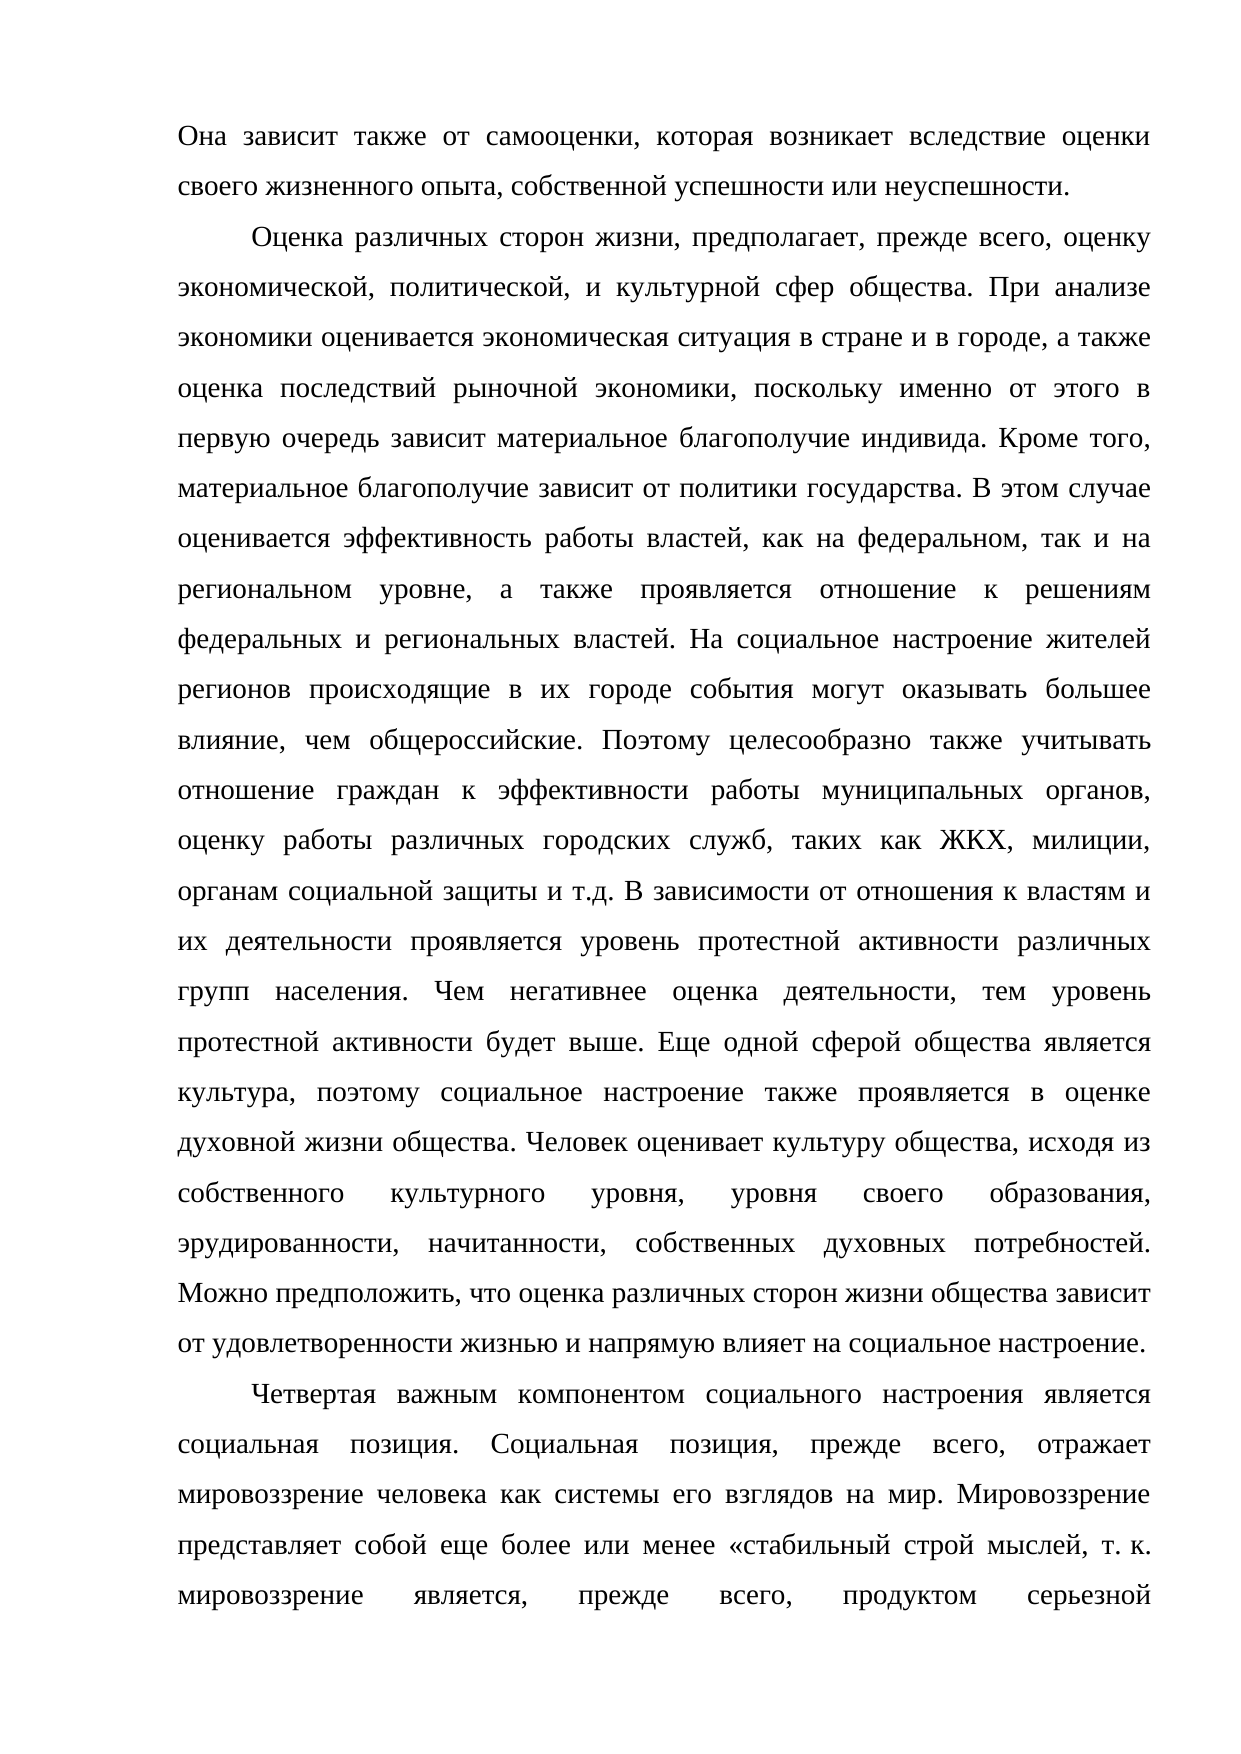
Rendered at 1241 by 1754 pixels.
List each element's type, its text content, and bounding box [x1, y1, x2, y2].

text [177, 1376, 1152, 1611]
text Оценка различных сторон жизни, предполагает, прежде всего, оценку экономической, политической, и культурной сфер общества. При анализе экономики оценивается экономическая ситуация в стране и в городе, а также оценка последствий рыночной экономики, поскольку именно от этого в первую очередь зависит материальное благополучие индивида. Кроме того, материальное благополучие зависит от политики государства. В этом случае оценивается эффективность работы властей, как на федеральном, так и на региональном уровне, а также проявляется отношение к решениям федеральных и региональных властей. На социальное настроение жителей регионов происходящие в их городе события могут оказывать большее влияние, чем общероссийские. Поэтому целесообразно также учитывать отношение граждан к эффективности работы муниципальных органов, оценку работы различных городских служб, таких как ЖКХ, милиции, органам социальной защиты и т.д. В зависимости от отношения к властям и их деятельности проявляется уровень протестной активности различных групп населения. Чем негативнее оценка деятельности, тем уровень протестной активности будет выше. Еще одной сферой общества является культура, поэтому социальное настроение также проявляется в оценке духовной жизни общества. Человек оценивает культуру общества, исходя из собственного культурного уровня, уровня своего образования, эрудированности, начитанности, собственных духовных потребностей. Можно предположить, что оценка различных сторон жизни общества зависит от удовлетворенности жизнью и напрямую влияет на социальное настроение. [177, 219, 1152, 1359]
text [177, 118, 1152, 202]
